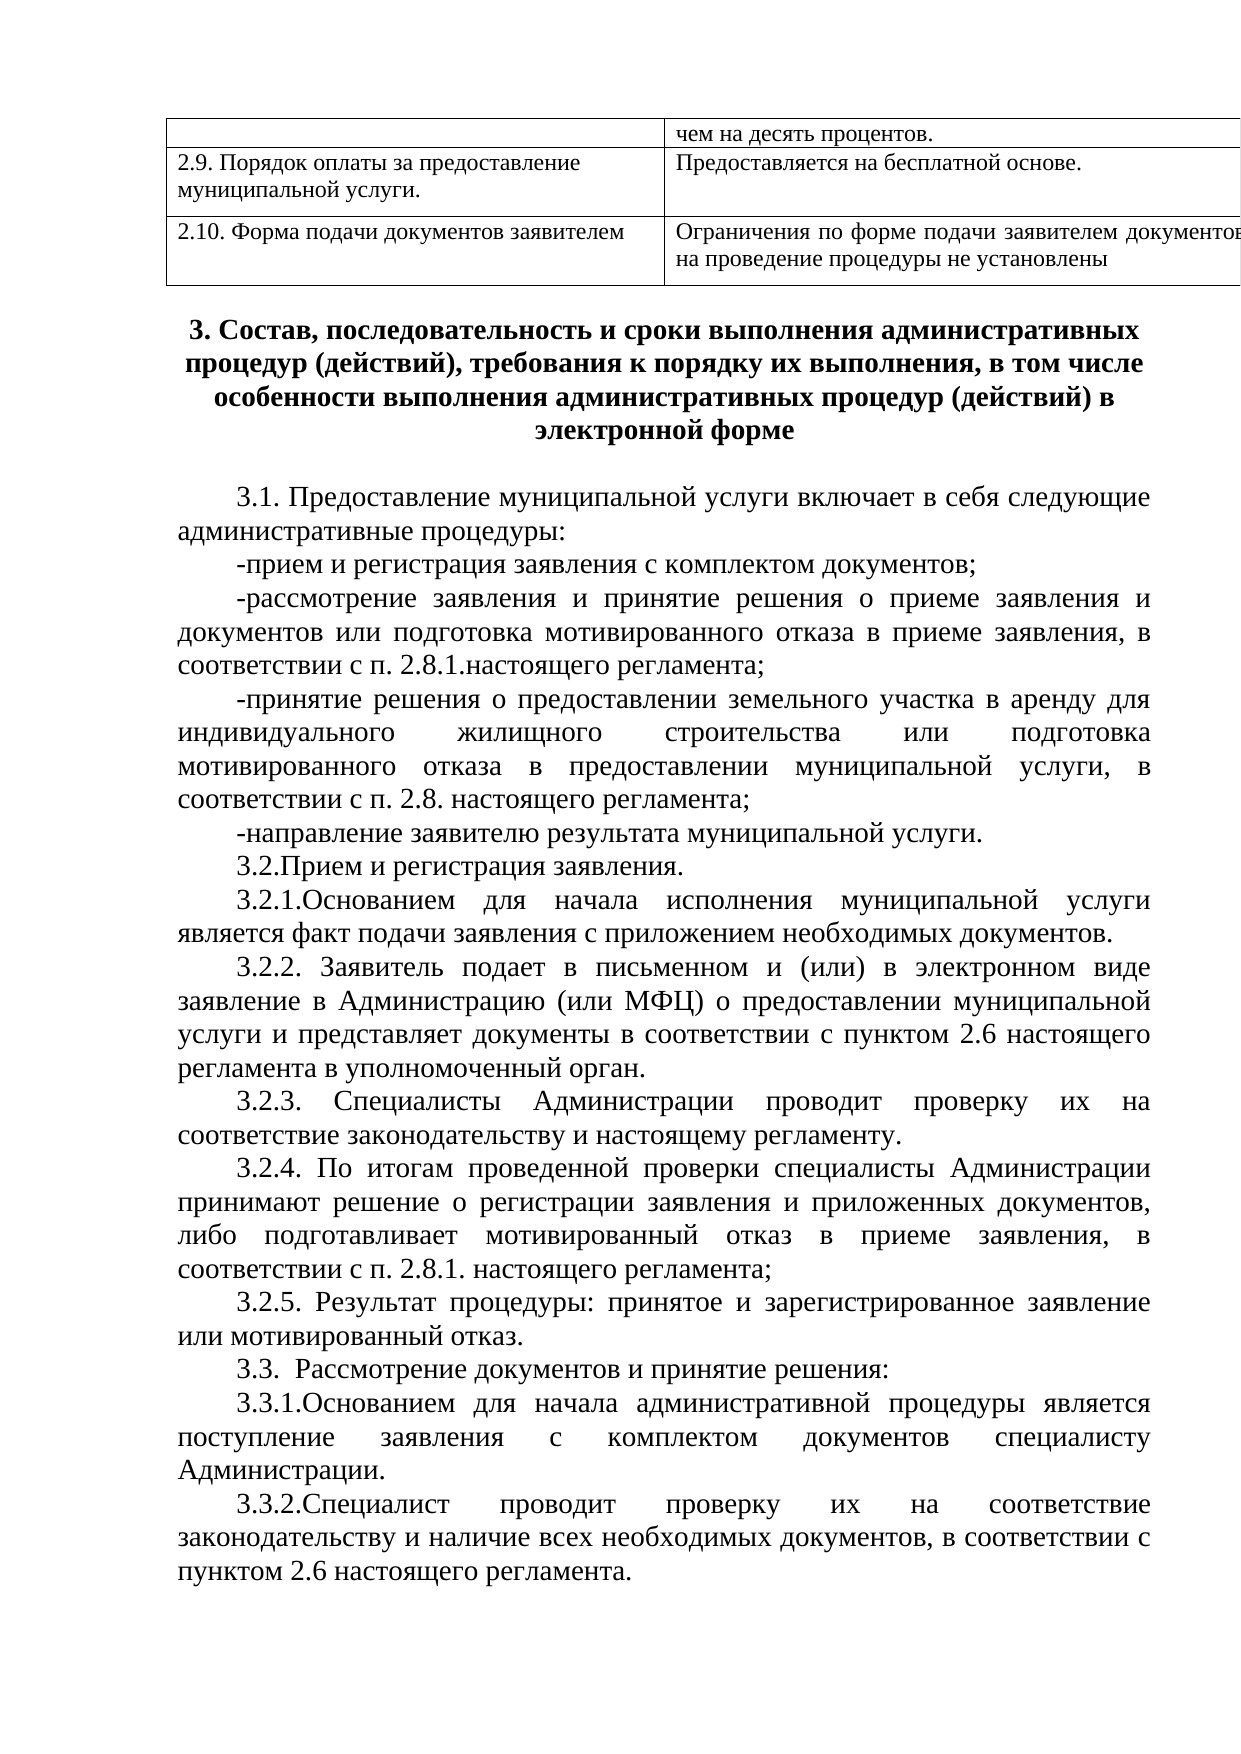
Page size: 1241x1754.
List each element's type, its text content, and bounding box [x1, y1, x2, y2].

text 3.3. Рассмотрение документов и принятие решения: [177, 1352, 1152, 1385]
table_cell Ограничения по форме подачи заявителем документов на проведение процедуры не установлены [665, 217, 1240, 284]
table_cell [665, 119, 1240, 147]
text 3.2.2. Заявитель подает в письменном и (или) в электронном виде заявление в Администрацию (или МФЦ) о предоставлении муниципальной услуги и представляет документы в соответствии с пунктом 2.6 настоящего регламента в уполномоченный орган. [177, 949, 1152, 1083]
text 3.2.5. Результат процедуры: принятое и зарегистрированное заявление или мотивированный отказ. [177, 1284, 1152, 1352]
table_cell Предоставляется на бесплатной основе. [665, 148, 1240, 216]
text 3.2.3. Специалисты Администрации проводит проверку их на соответствие законодательству и настоящему регламенту. [177, 1083, 1152, 1150]
text 3.1. Предоставление муниципальной услуги включает в себя следующие административные процедуры: [177, 479, 1152, 547]
text -прием и регистрация заявления с комплектом документов; [177, 547, 1152, 580]
text 3.2.Прием и регистрация заявления. [177, 848, 1152, 882]
text -рассмотрение заявления и принятие решения о приеме заявления и документов или подготовка мотивированного отказа в приеме заявления, в соответствии с п. 2.8.1.настоящего регламента; [177, 580, 1152, 681]
text 3. Состав, последовательность и сроки выполнения административных процедур (действий), требования к порядку их выполнения, в том числе особенности выполнения административных процедур (действий) в электронной форме [177, 312, 1152, 446]
table_cell 2.10. Форма подачи документов заявителем [167, 217, 664, 284]
text 3.3.2.Специалист проводит проверку их на соответствие законодательству и наличие всех необходимых документов, в соответствии с пунктом 2.6 настоящего регламента. [177, 1486, 1152, 1586]
text -принятие решения о предоставлении земельного участка в аренду для индивидуального жилищного строительства или подготовка мотивированного отказа в предоставлении муниципальной услуги, в соответствии с п. 2.8. настоящего регламента; [177, 681, 1152, 815]
text -направление заявителю результата муниципальной услуги. [177, 815, 1152, 848]
table_cell 2.9. Порядок оплаты за предоставление муниципальной услуги. [167, 148, 664, 216]
text 3.2.1.Основанием для начала исполнения муниципальной услуги является факт подачи заявления с приложением необходимых документов. [177, 882, 1152, 949]
text 3.3.1.Основанием для начала административной процедуры является поступление заявления с комплектом документов специалисту Администрации. [177, 1385, 1152, 1486]
text 3.2.4. По итогам проведенной проверки специалисты Администрации принимают решение о регистрации заявления и приложенных документов, либо подготавливает мотивированный отказ в приеме заявления, в соответствии с п. 2.8.1. настоящего регламента; [177, 1150, 1152, 1284]
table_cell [167, 119, 664, 147]
